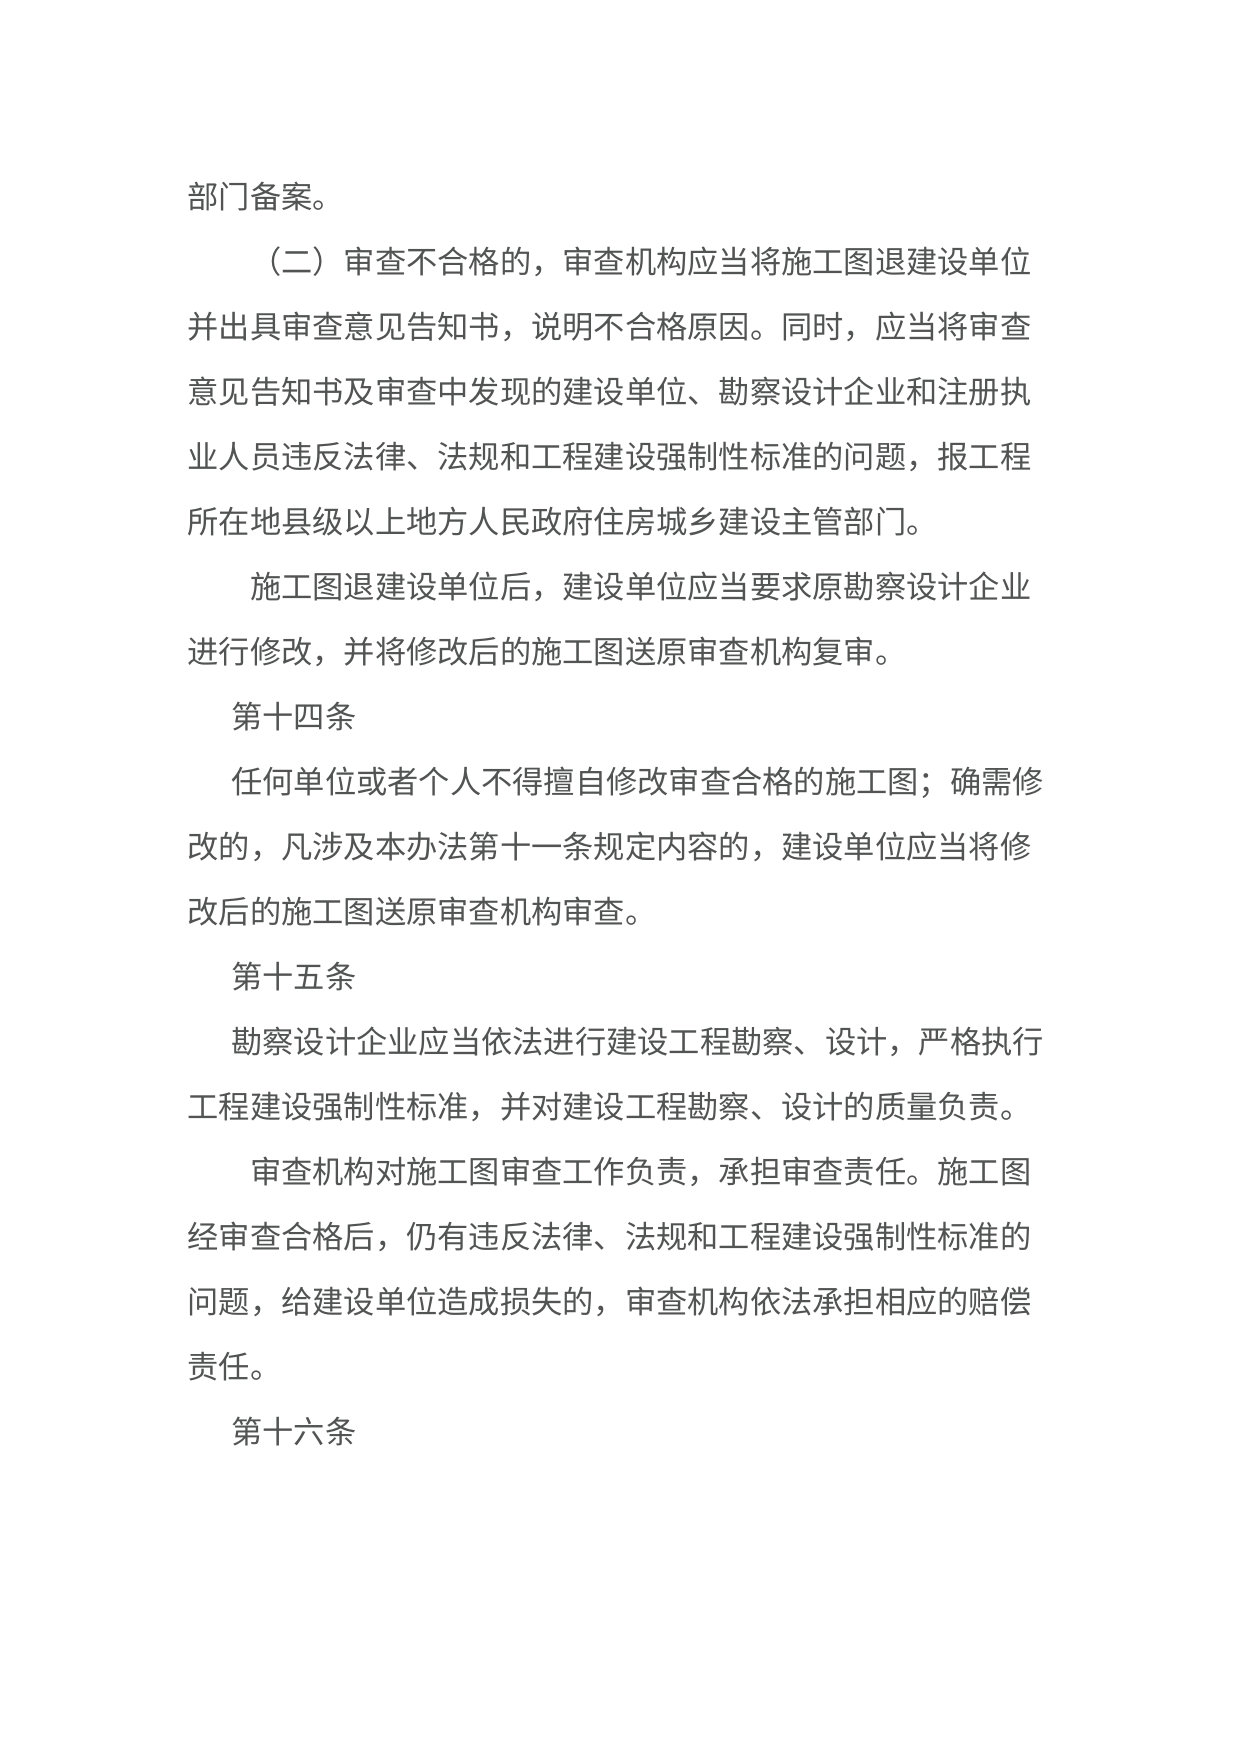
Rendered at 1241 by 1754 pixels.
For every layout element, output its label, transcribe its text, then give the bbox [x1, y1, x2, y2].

text 勘察设计企业应当依法进行建设工程勘察、设计，严格执行工程建设强制性标准，并对建设工程勘察、设计的质量负责。 审查机构对施工图审查工作负责，承担审查责任。施工图经审查合格后，仍有违反法律、法规和工程建设强制性标准的问题，给建设单位造成损失的，审查机构依法承担相应的赔偿责任。 [187, 1007, 1053, 1397]
text 第十四条 [187, 682, 1053, 747]
text 第十五条 [187, 942, 1053, 1007]
text 第十六条 [187, 1397, 1053, 1462]
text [187, 162, 1053, 682]
text 任何单位或者个人不得擅自修改审查合格的施工图；确需修改的，凡涉及本办法第十一条规定内容的，建设单位应当将修改后的施工图送原审查机构审查。 [187, 747, 1053, 942]
